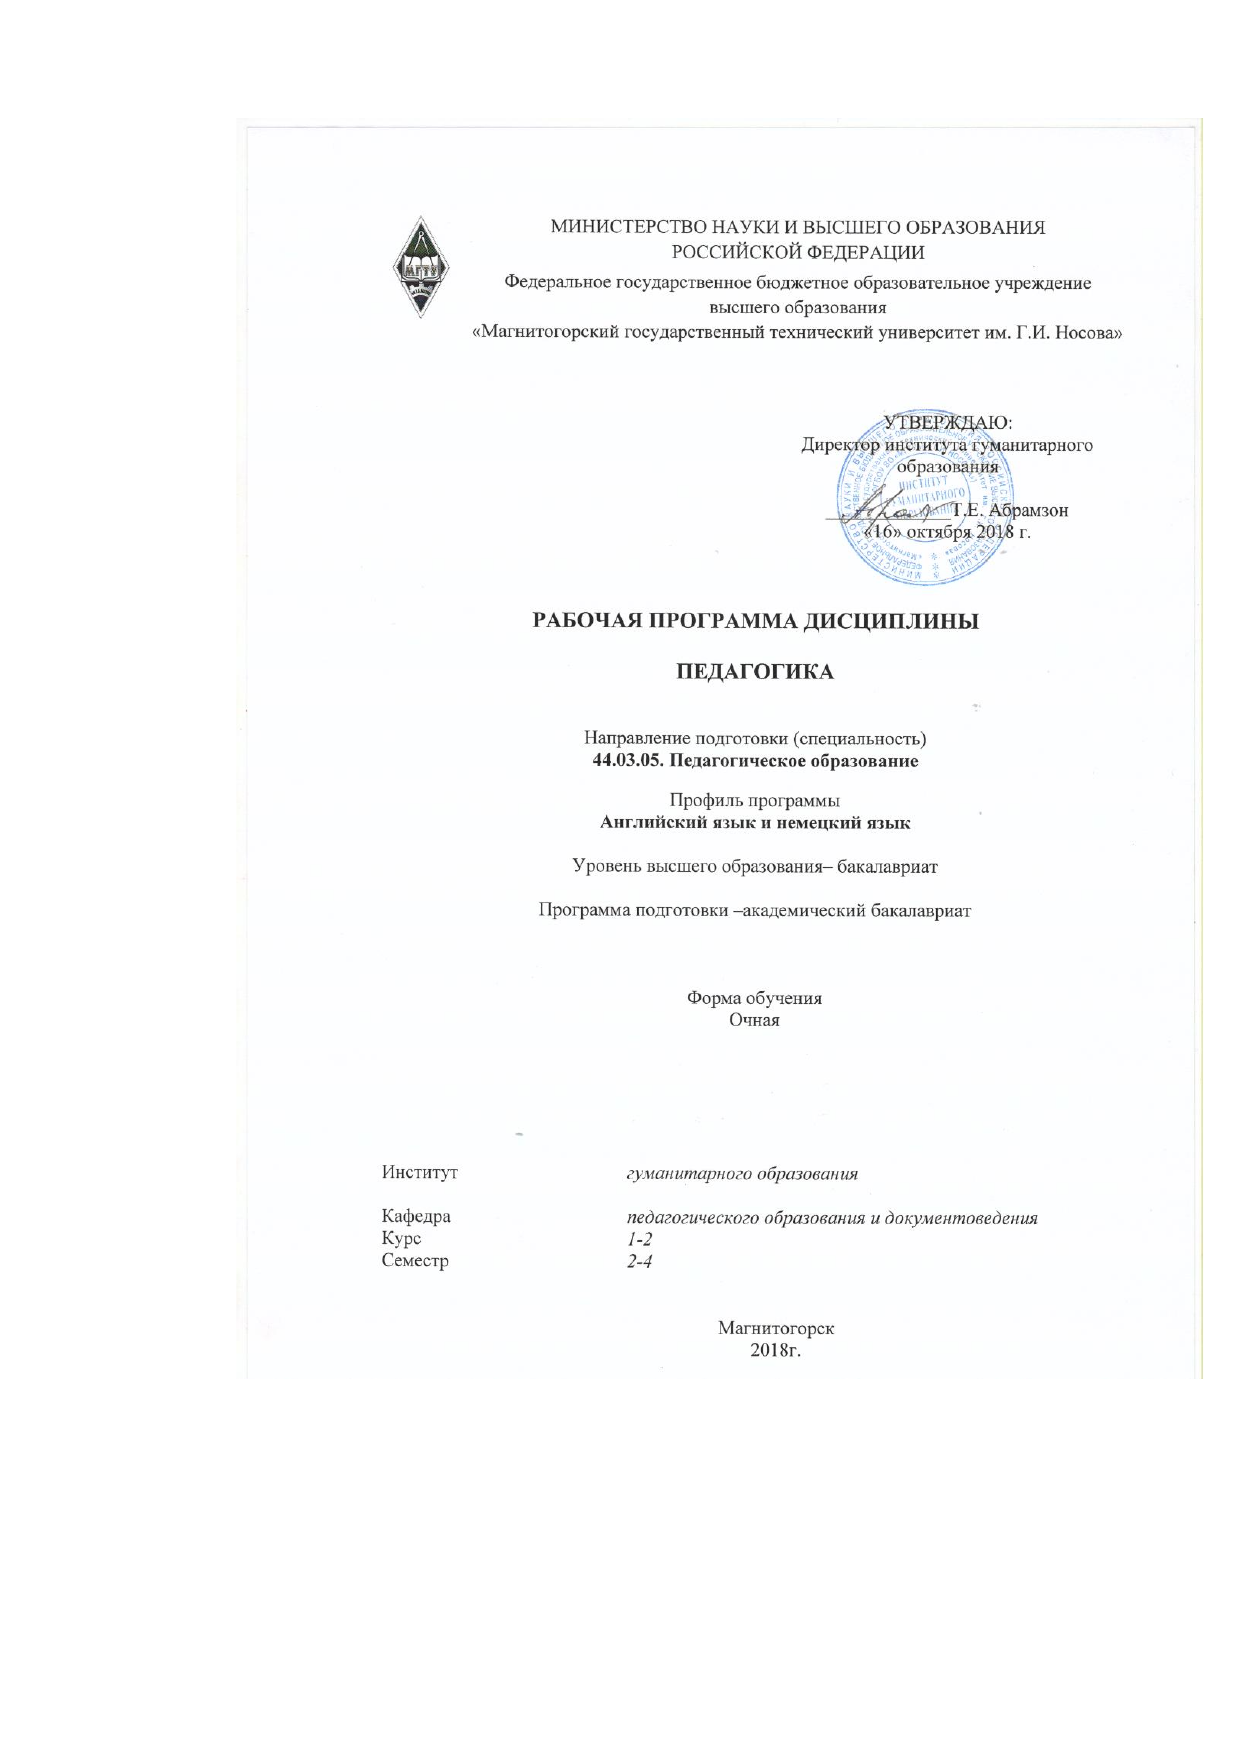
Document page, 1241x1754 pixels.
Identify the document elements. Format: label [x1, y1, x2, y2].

picture [236, 118, 1212, 1379]
